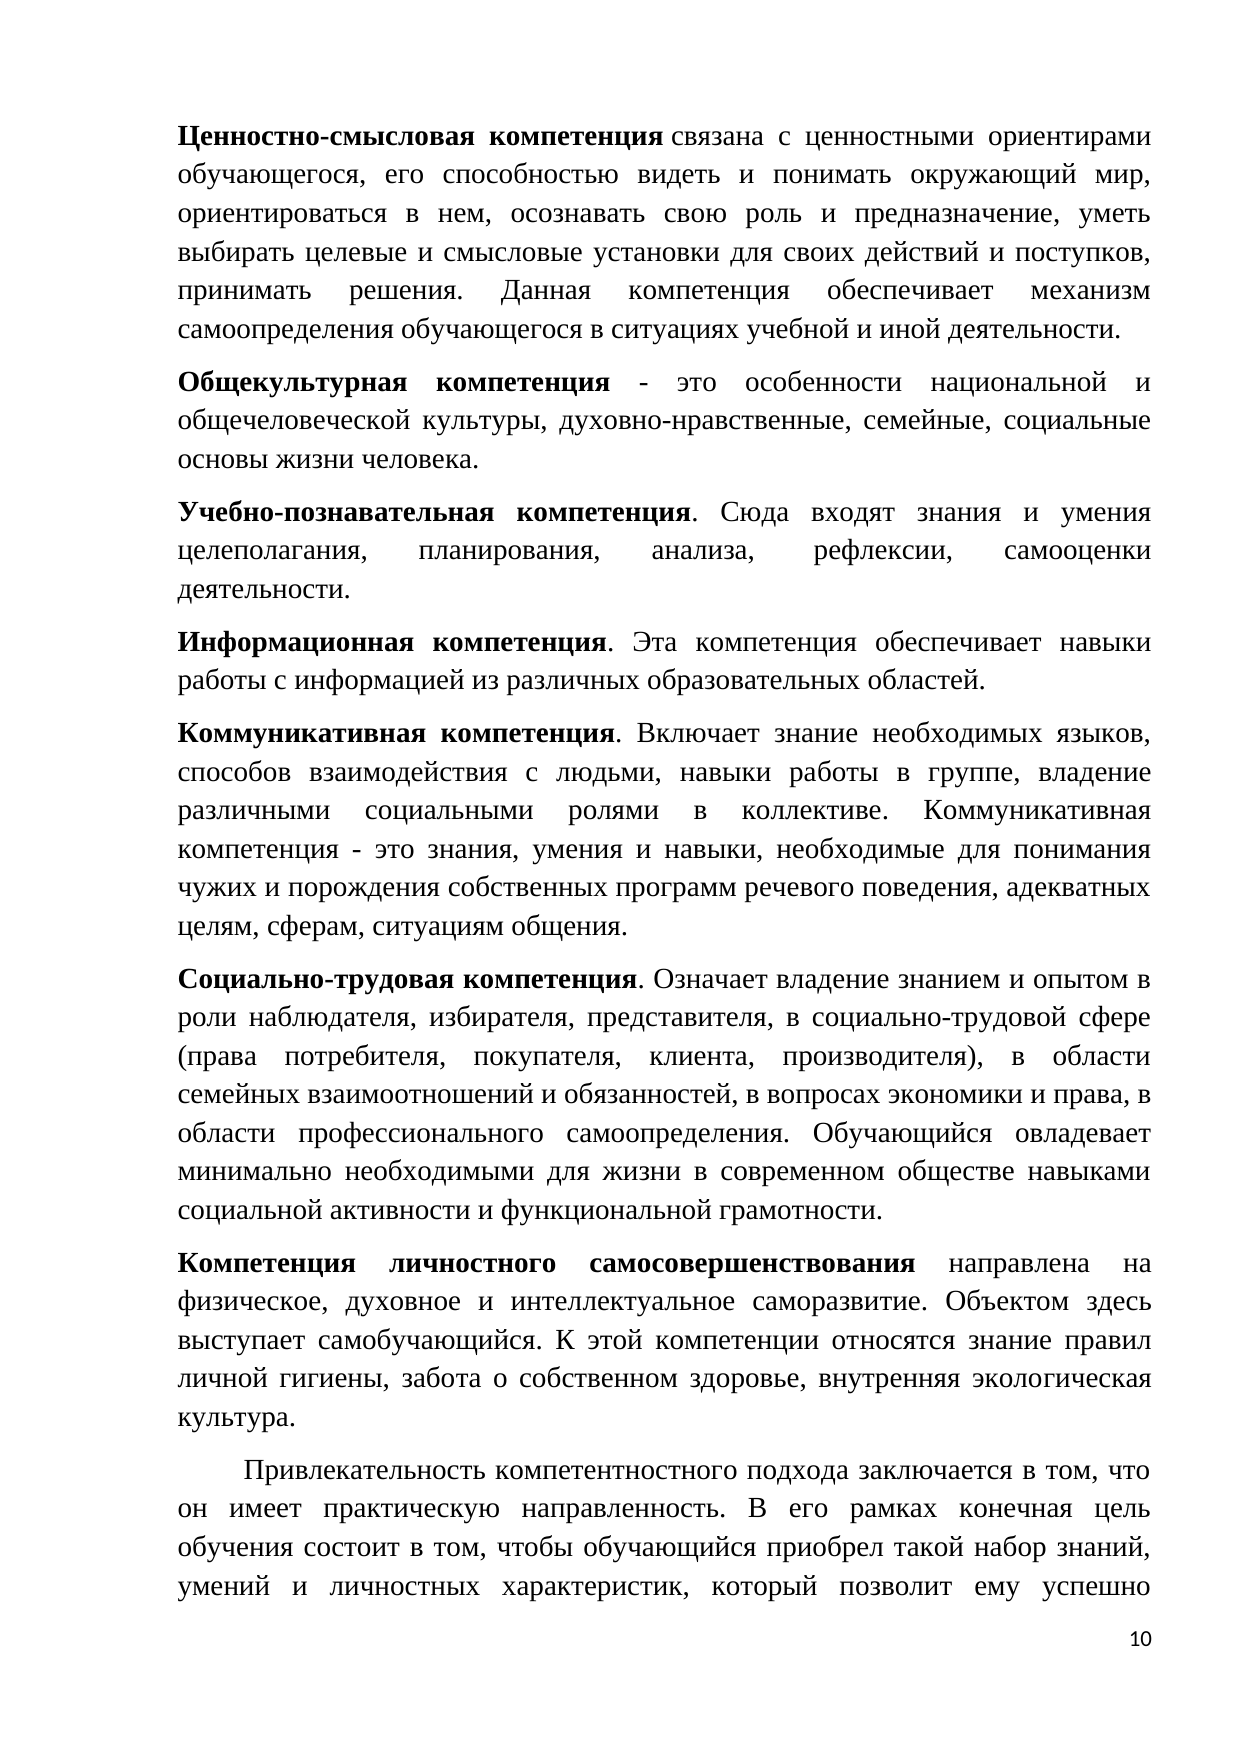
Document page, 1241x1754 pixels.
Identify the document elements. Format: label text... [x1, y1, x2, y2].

text Общекультурная компетенция - это особенности национальной и общечеловеческой культуры, духовно-нравственные, семейные, социальные основы жизни человека. [177, 364, 1152, 474]
text Компетенция личностного самосовершенствования направлена на физическое, духовное и интеллектуальное саморазвитие. Объектом здесь выступает самобучающийся. К этой компетенции относятся знание правил личной гигиены, забота о собственном здоровье, внутренняя экологическая культура. [177, 1245, 1152, 1433]
text Ценностно-смысловая компетенция связана с ценностными ориентирами обучающегося, его способностью видеть и понимать окружающий мир, ориентироваться в нем, осознавать свою роль и предназначение, уметь выбирать целевые и смысловые установки для своих действий и поступков, принимать решения. Данная компетенция обеспечивает механизм самоопределения обучающегося в ситуациях учебной и иной деятельности. [177, 118, 1152, 344]
text Коммуникативная компетенция. Включает знание необходимых языков, способов взаимодействия с людьми, навыки работы в группе, владение различными социальными ролями в коллективе. Коммуникативная компетенция - это знания, умения и навыки, необходимые для понимания чужих и порождения собственных программ речевого поведения, адекватных целям, сферам, ситуациям общения. [177, 715, 1152, 941]
text Социально-трудовая компетенция. Означает владение знанием и опытом в роли наблюдателя, избирателя, представителя, в социально-трудовой сфере (права потребителя, покупателя, клиента, производителя), в области семейных взаимоотношений и обязанностей, в вопросах экономики и права, в области профессионального самоопределения. Обучающийся овладевает минимально необходимыми для жизни в современном обществе навыками социальной активности и функциональной грамотности. [177, 961, 1152, 1226]
text Информационная компетенция. Эта компетенция обеспечивает навыки работы с информацией из различных образовательных областей. [177, 624, 1152, 696]
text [177, 1452, 1152, 1601]
text Учебно-познавательная компетенция. Сюда входят знания и умения целеполагания, планирования, анализа, рефлексии, самооценки деятельности. [177, 494, 1152, 604]
